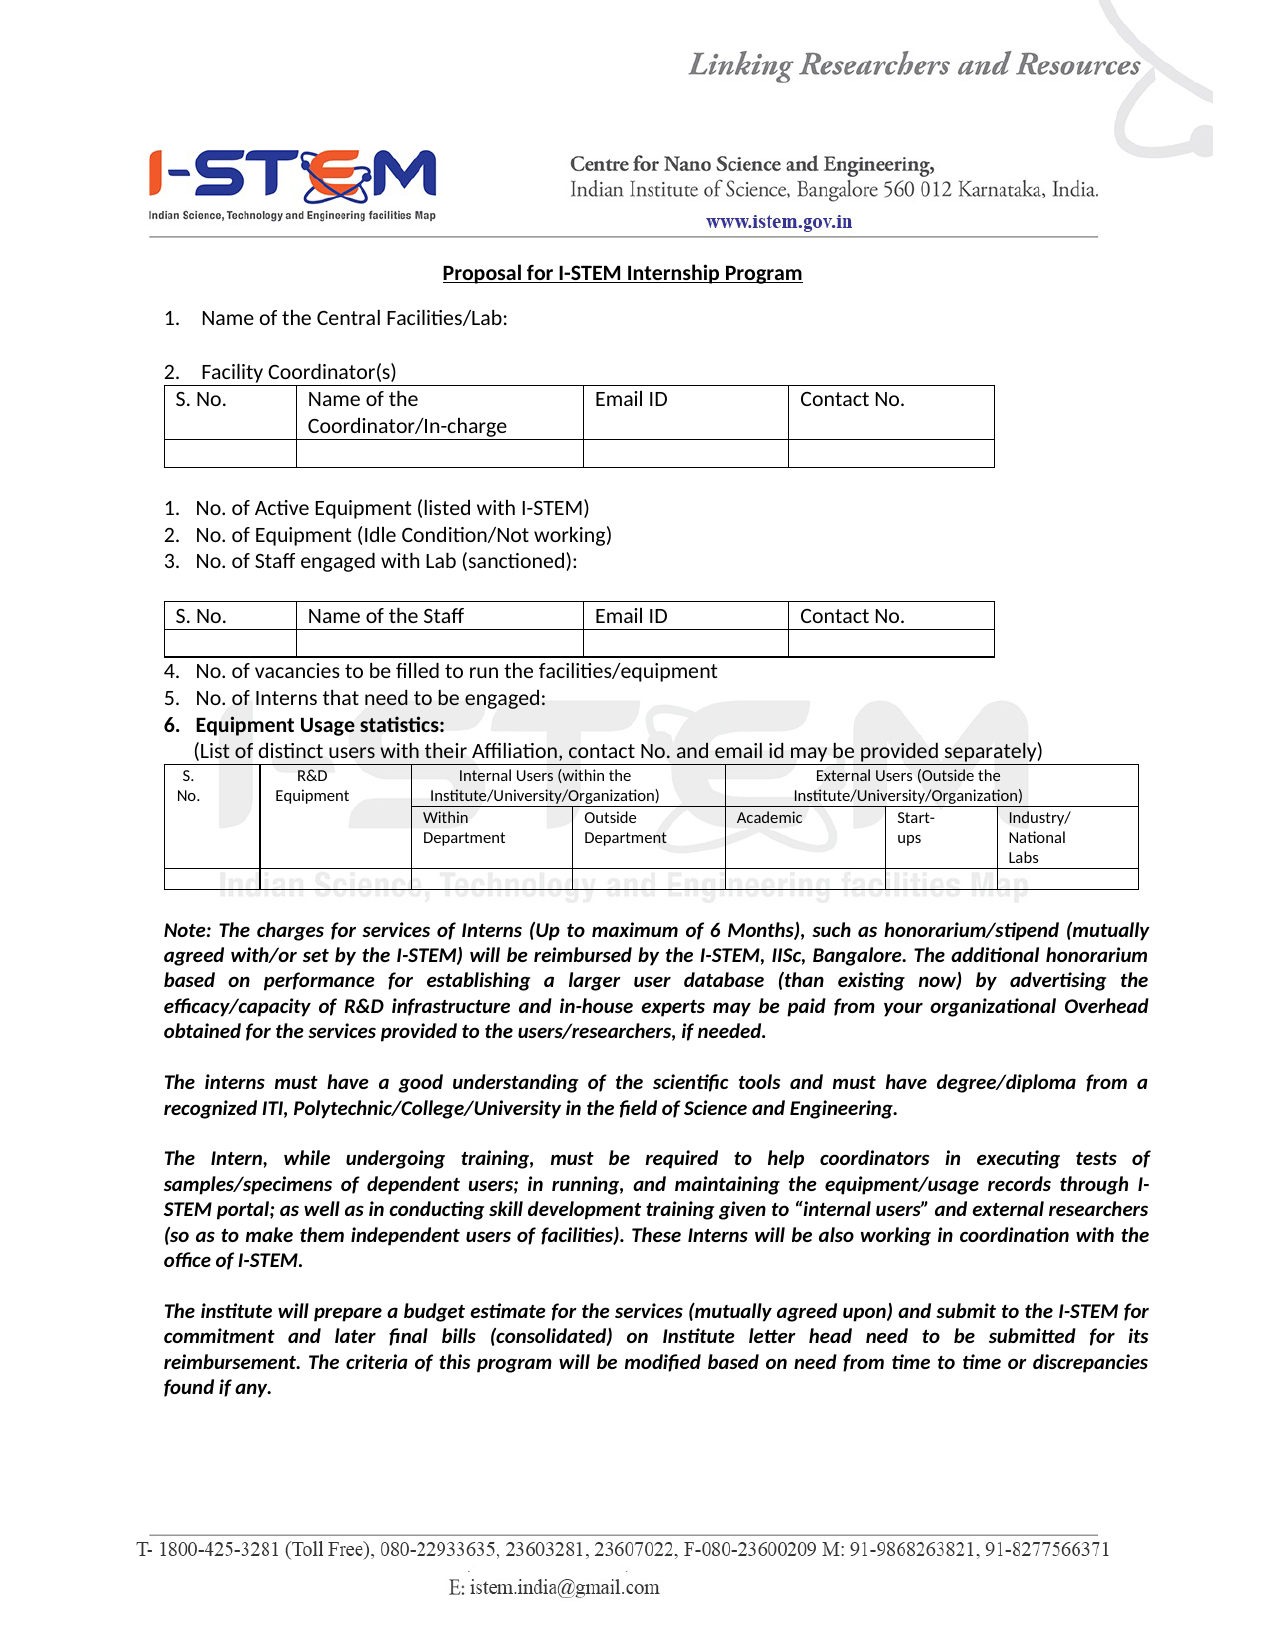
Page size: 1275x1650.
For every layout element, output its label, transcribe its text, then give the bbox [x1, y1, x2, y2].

text The Intern, while undergoing training, must be required to help coordinators in executing tests of samples/specimens of dependent users; in running, and maintaining the equipment/usage records through I-STEM portal; as well as in conducting skill development training given to “internal users” and external researchers (so as to make them independent users of facilities). These Interns will be also working in coordination with the office of I-STEM. [163, 1146, 1153, 1273]
table_cell [789, 630, 994, 656]
text The interns must have a good understanding of the scientific tools and must have degree/diploma from a recognized ITI, Polytechnic/College/University in the field of Science and Engineering. [163, 1069, 1153, 1120]
list No. of Interns that need to be engaged: [120, 684, 1153, 711]
table_header Name of the Coordinator/In-charge [297, 386, 583, 439]
table_cell [584, 630, 788, 656]
list No. of Active Equipment (listed with I-STEM) [120, 494, 1153, 521]
table_cell [789, 440, 994, 467]
text Proposal for I-STEM Internship Program [45, 259, 1200, 286]
table_cell [165, 869, 259, 889]
table_header Contact No. [789, 602, 994, 629]
table_cell [297, 630, 583, 656]
list No. of Staff engaged with Lab (sanctioned): [120, 548, 1153, 574]
list No. of Equipment (Idle Condition/Not working) [120, 521, 1153, 548]
list Equipment Usage statistics: [120, 711, 1153, 737]
list Name of the Central Facilities/Lab: [163, 304, 1153, 331]
table_cell Start-ups [886, 807, 997, 868]
text (List of distinct users with their Affiliation, contact No. and email id may be provided separately) [163, 737, 1153, 764]
table_cell [412, 869, 572, 889]
table_header External Users (Outside the Institute/University/Organization) [726, 765, 1138, 806]
table_cell [886, 869, 997, 889]
table_cell [573, 869, 725, 889]
list Facility Coordinator(s) [163, 358, 1153, 384]
table_cell Within Department [412, 807, 572, 868]
table_cell [297, 440, 583, 467]
table_cell [726, 869, 885, 889]
table_header Email ID [584, 602, 788, 629]
table_header S. No. [165, 765, 259, 868]
table_cell Outside Department [573, 807, 725, 868]
table_cell [261, 869, 411, 889]
text Note: The charges for services of Interns (Up to maximum of 6 Months), such as honorarium/stipend (mutually agreed with/or set by the I-STEM) will be reimbursed by the I-STEM, IISc, Bangalore. The additional honorarium based on performance for establishing a larger user database (than existing now) by advertising the efficacy/capacity of R&D infrastructure and in-house experts may be paid from your organizational Overhead obtained for the services provided to the users/researchers, if needed. [163, 917, 1153, 1044]
table_header S. No. [165, 602, 296, 629]
table_header Contact No. [789, 386, 994, 439]
table_header S. No. [165, 386, 296, 439]
list No. of vacancies to be filled to run the facilities/equipment [120, 657, 1153, 684]
table_cell Academic [726, 807, 885, 868]
table_cell [584, 440, 788, 467]
table_header R&D Equipment [261, 765, 411, 868]
picture [33, 0, 1213, 1636]
table_header Email ID [584, 386, 788, 439]
table_cell [165, 630, 296, 656]
table_cell [165, 440, 296, 467]
text The institute will prepare a budget estimate for the services (mutually agreed upon) and submit to the I-STEM for commitment and later final bills (consolidated) on Institute letter head need to be submitted for its reimbursement. The criteria of this program will be modified based on need from time to time or discrepancies found if any. [163, 1298, 1153, 1400]
table_cell [998, 869, 1138, 889]
table_header Name of the Staff [297, 602, 583, 629]
table_cell Industry/National Labs [998, 807, 1138, 868]
table_header Internal Users (within the Institute/University/Organization) [412, 765, 725, 806]
